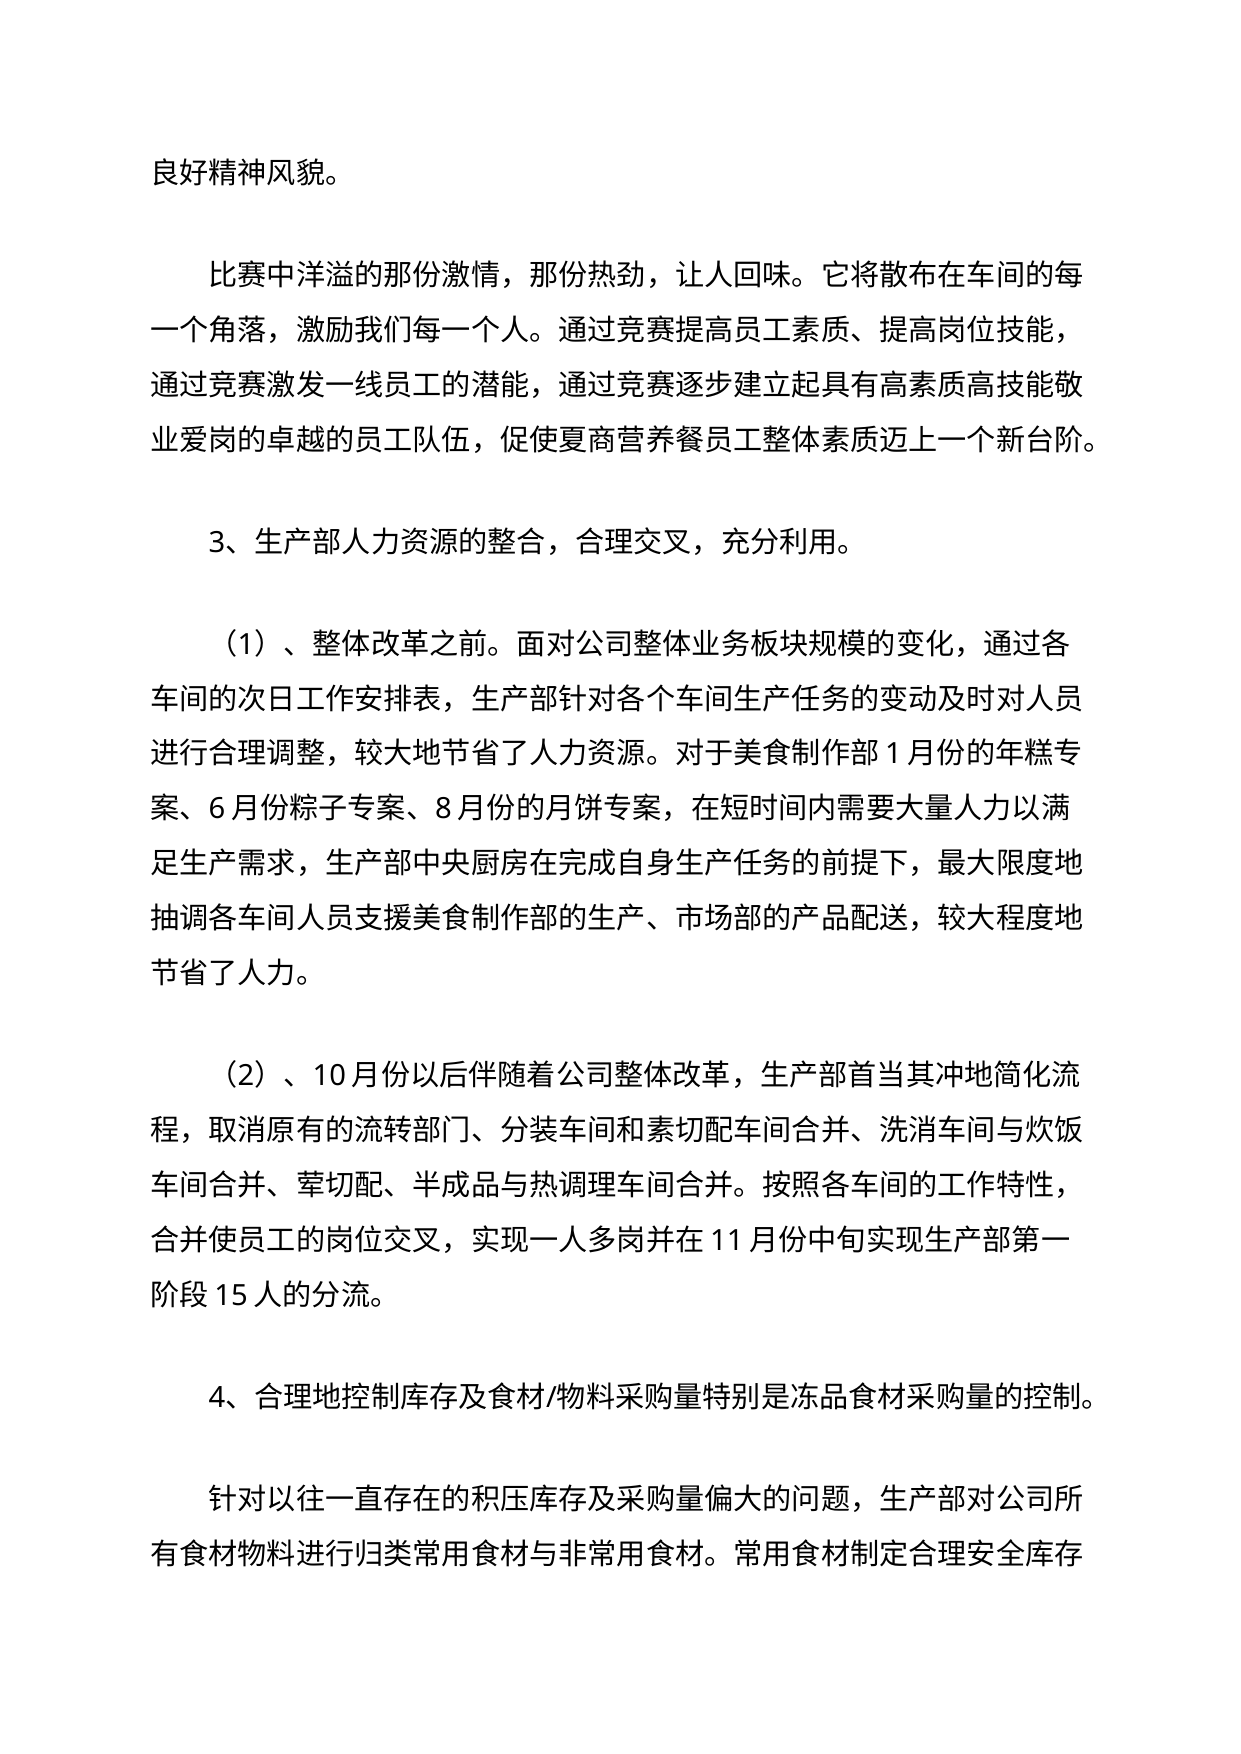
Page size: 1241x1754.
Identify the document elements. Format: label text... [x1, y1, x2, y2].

text （2）、10月份以后伴随着公司整体改革，生产部首当其冲地简化流程，取消原有的流转部门、分装车间和素切配车间合并、洗消车间与炊饭车间合并、荤切配、半成品与热调理车间合并。按照各车间的工作特性，合并使员工的岗位交叉，实现一人多岗并在11月份中旬实现生产部第一阶段15人的分流。 [150, 1052, 1090, 1314]
text 3、生产部人力资源的整合，合理交叉，充分利用。 [150, 518, 1090, 561]
text 4、合理地控制库存及食材/物料采购量特别是冻品食材采购量的控制。 [150, 1373, 1090, 1416]
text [150, 150, 1090, 192]
text （1）、整体改革之前。面对公司整体业务板块规模的变化，通过各车间的次日工作安排表，生产部针对各个车间生产任务的变动及时对人员进行合理调整，较大地节省了人力资源。对于美食制作部1月份的年糕专案、6月份粽子专案、8月份的月饼专案，在短时间内需要大量人力以满足生产需求，生产部中央厨房在完成自身生产任务的前提下，最大限度地抽调各车间人员支援美食制作部的生产、市场部的产品配送，较大程度地节省了人力。 [150, 620, 1090, 992]
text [150, 1475, 1090, 1573]
text 比赛中洋溢的那份激情，那份热劲，让人回味。它将散布在车间的每一个角落，激励我们每一个人。通过竞赛提高员工素质、提高岗位技能，通过竞赛激发一线员工的潜能，通过竞赛逐步建立起具有高素质高技能敬业爱岗的卓越的员工队伍，促使夏商营养餐员工整体素质迈上一个新台阶。 [150, 252, 1090, 459]
